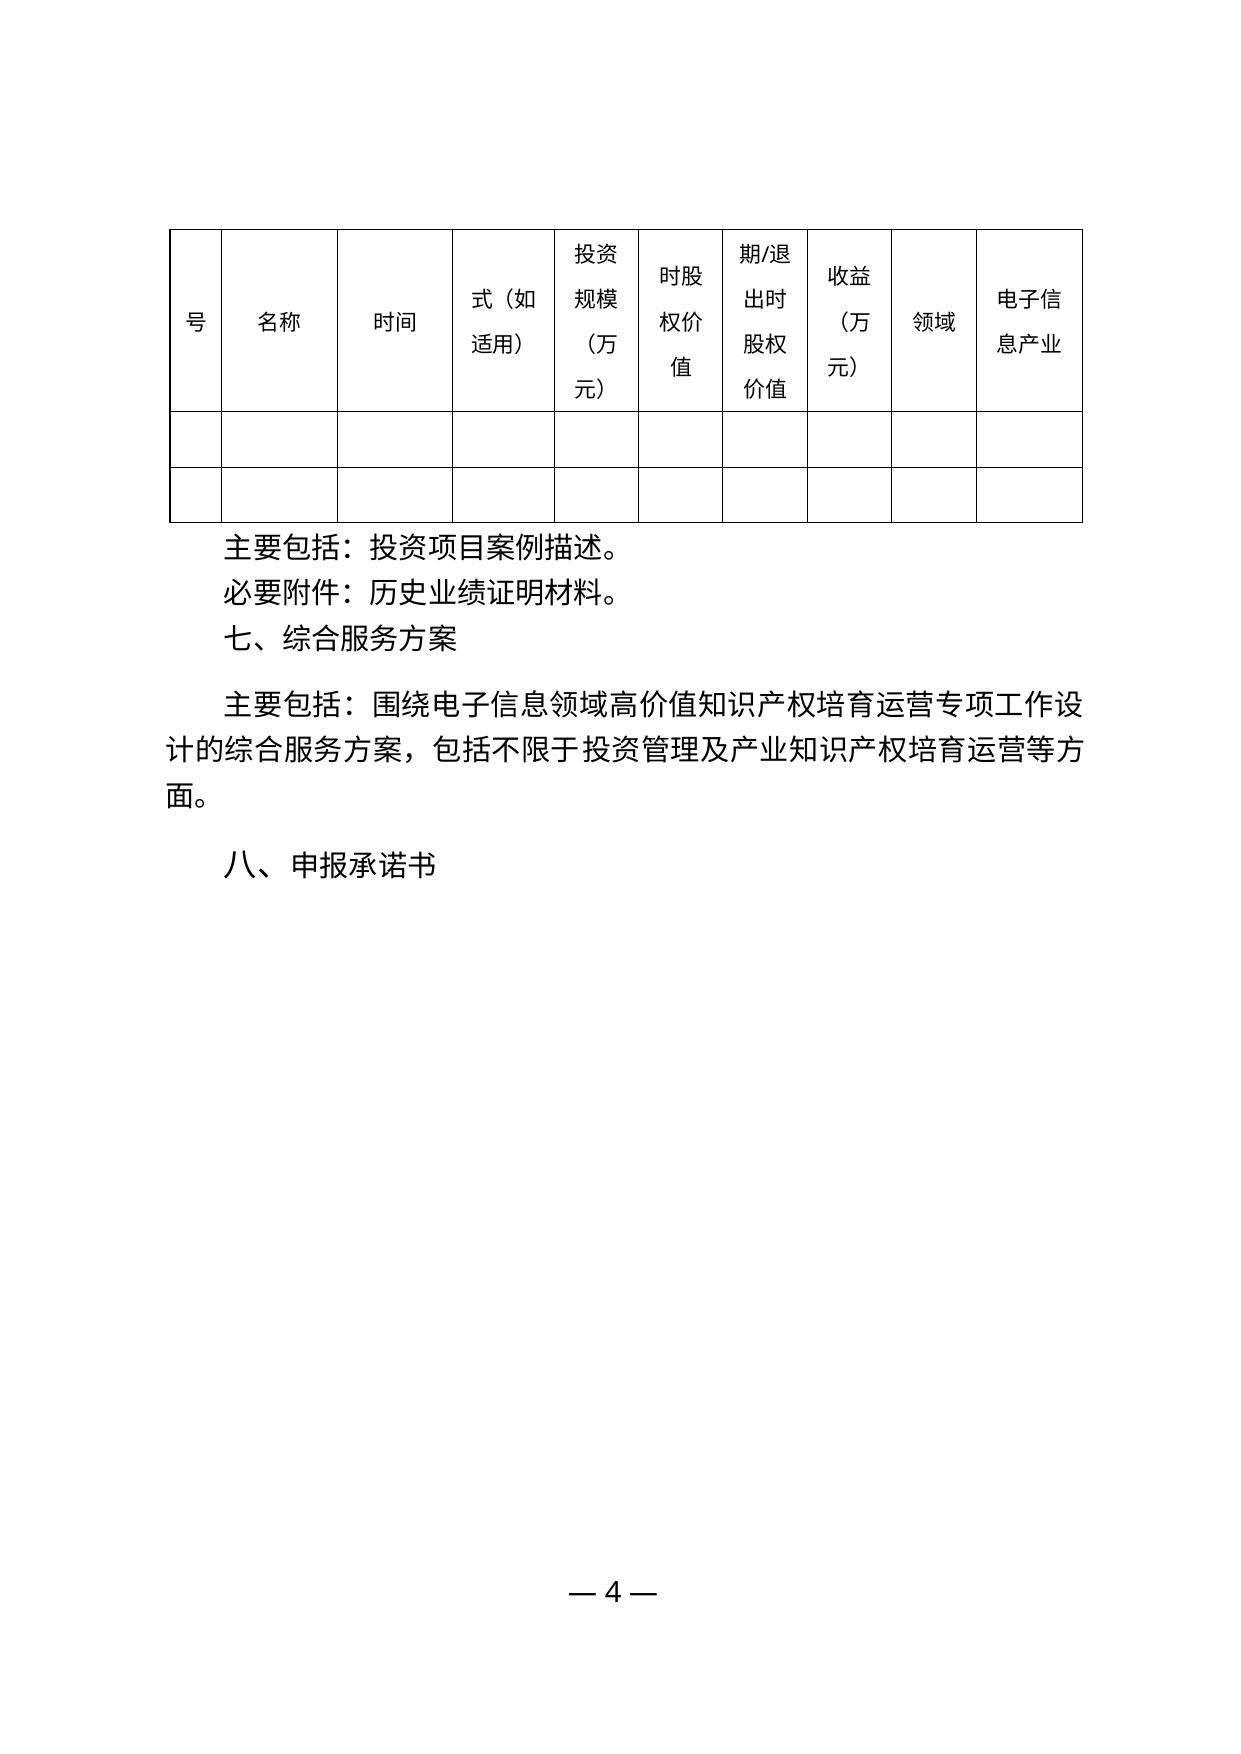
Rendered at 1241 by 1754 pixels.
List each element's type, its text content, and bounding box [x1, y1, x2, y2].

table_header 退出方式（如适用） [453, 230, 554, 411]
table_cell [338, 468, 452, 522]
list 申报承诺书 [165, 816, 1087, 907]
text 主要包括：围绕电子信息领域高价值知识产权培育运营专项工作设计的综合服务方案，包括不限于投资管理及产业知识产权培育运营等方面。 [165, 680, 1087, 816]
table_header 所属领域 [892, 230, 976, 411]
table_cell [723, 412, 807, 467]
text 七、综合服务方案 [165, 614, 1087, 659]
table_cell [555, 468, 638, 522]
table_cell [171, 412, 221, 467]
text 主要包括：投资项目案例描述。 [165, 523, 1087, 568]
table_header 近一期/退出时股权价值 [723, 230, 807, 411]
table_cell [639, 468, 722, 522]
table_header 投资时股权价值 [639, 230, 722, 411]
table_cell [639, 412, 722, 467]
table_cell [892, 412, 976, 467]
table_cell [453, 468, 554, 522]
table_cell [338, 412, 452, 467]
table_cell [222, 412, 337, 467]
table_header 序号 [171, 230, 221, 411]
table_cell [222, 468, 337, 522]
table_cell [892, 468, 976, 522]
table_cell [723, 468, 807, 522]
table_cell [808, 468, 891, 522]
table_cell [977, 412, 1082, 467]
text 必要附件：历史业绩证明材料。 [165, 568, 1087, 614]
table_cell [171, 468, 221, 522]
table_header 投资收益（万元） [808, 230, 891, 411]
table_cell [555, 412, 638, 467]
table_cell [453, 412, 554, 467]
table_header 投资起始时间 [338, 230, 452, 411]
table_header 投资项目名称 [222, 230, 337, 411]
table_header 平均投资规模（万元） [555, 230, 638, 411]
table_cell [808, 412, 891, 467]
table_cell [977, 468, 1082, 522]
table_header 是否为电子信息产业 [977, 230, 1082, 411]
